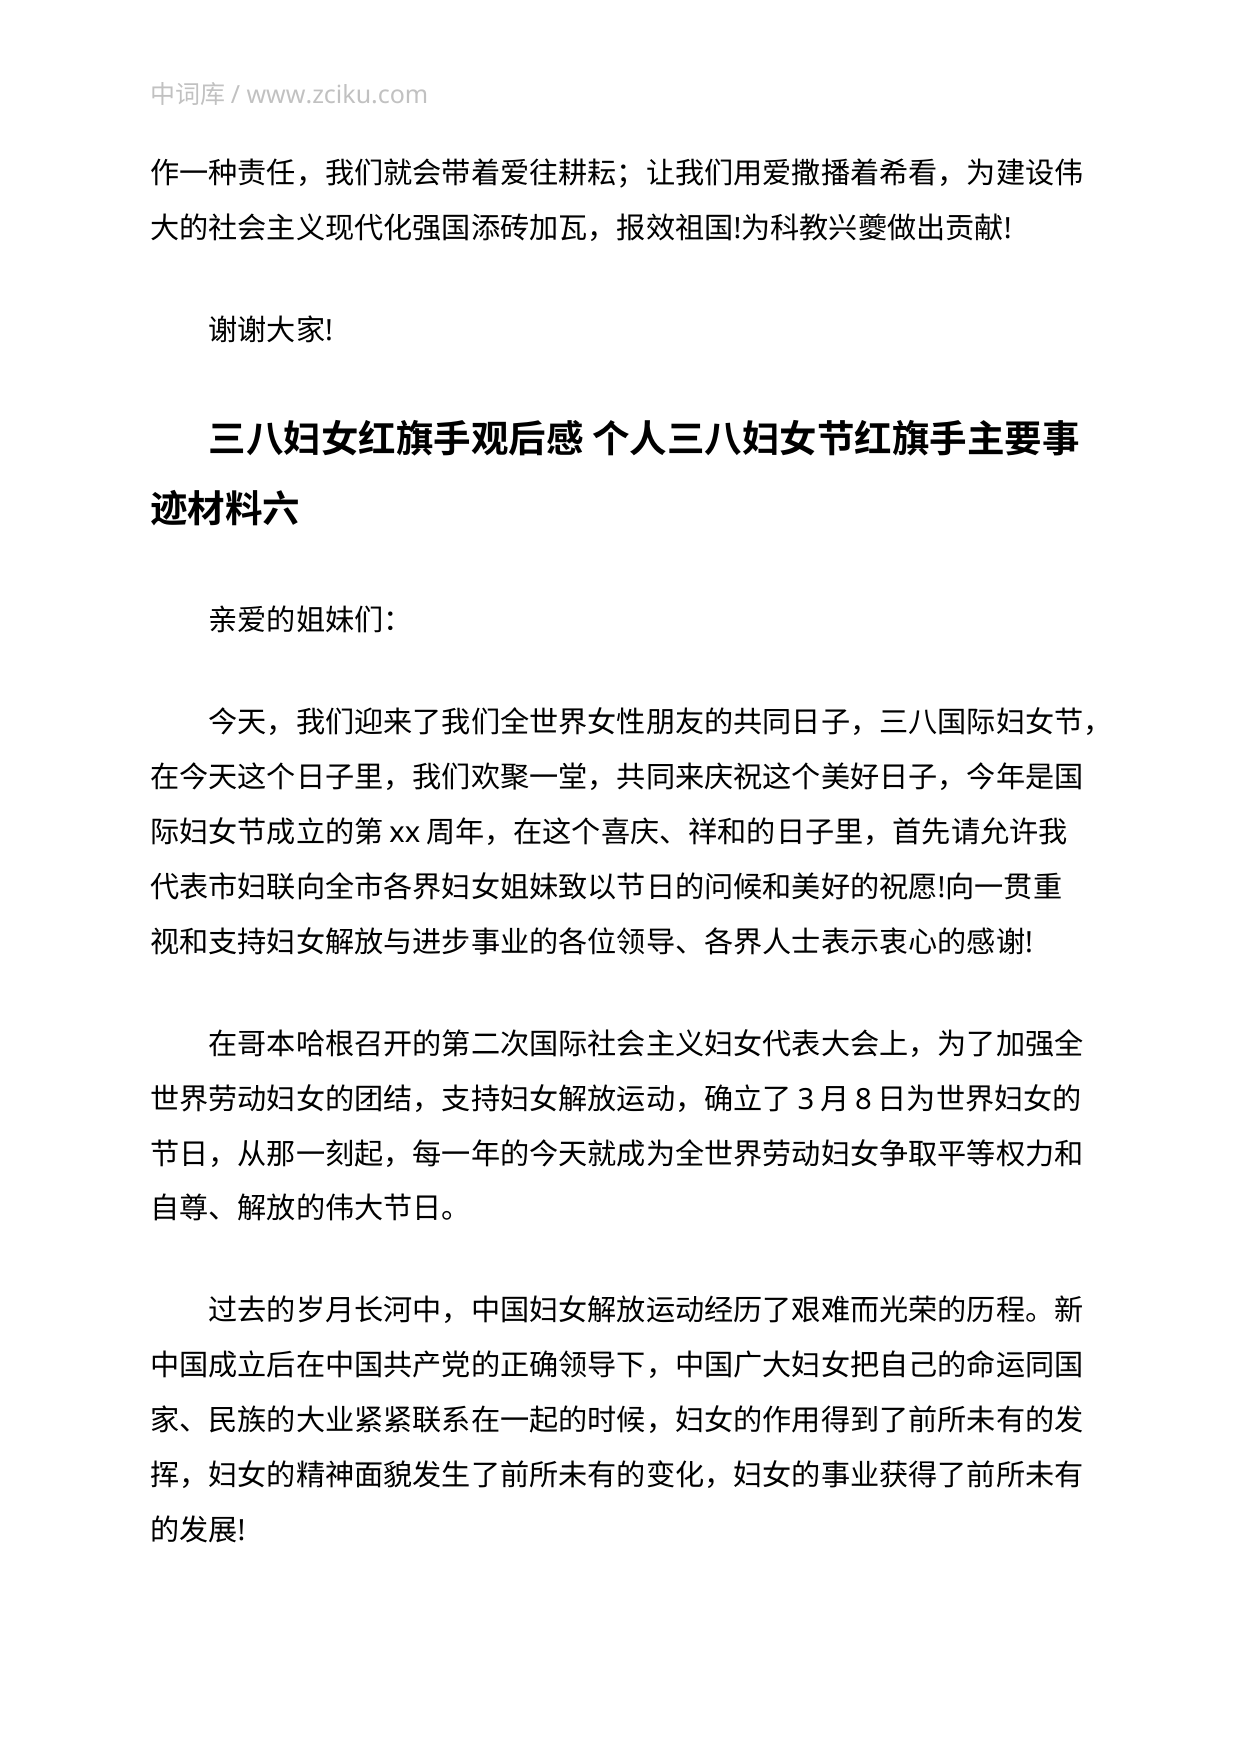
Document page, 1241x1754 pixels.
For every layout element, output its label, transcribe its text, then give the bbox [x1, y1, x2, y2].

text 过去的岁月长河中，中国妇女解放运动经历了艰难而光荣的历程。新中国成立后在中国共产党的正确领导下，中国广大妇女把自己的命运同国家、民族的大业紧紧联系在一起的时候，妇女的作用得到了前所未有的发挥，妇女的精神面貌发生了前所未有的变化，妇女的事业获得了前所未有的发展! [150, 1287, 1090, 1549]
text 谢谢大家! [150, 307, 1090, 349]
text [150, 150, 1090, 247]
text 今天，我们迎来了我们全世界女性朋友的共同日子，三八国际妇女节，在今天这个日子里，我们欢聚一堂，共同来庆祝这个美好日子，今年是国际妇女节成立的第xx周年，在这个喜庆、祥和的日子里，首先请允许我代表市妇联向全市各界妇女姐妹致以节日的问候和美好的祝愿!向一贯重视和支持妇女解放与进步事业的各位领导、各界人士表示衷心的感谢! [150, 698, 1090, 961]
text 三八妇女红旗手观后感 个人三八妇女节红旗手主要事迹材料六 [150, 409, 1090, 534]
text 在哥本哈根召开的第二次国际社会主义妇女代表大会上，为了加强全世界劳动妇女的团结，支持妇女解放运动，确立了3月8日为世界妇女的节日，从那一刻起，每一年的今天就成为全世界劳动妇女争取平等权力和自尊、解放的伟大节日。 [150, 1020, 1090, 1227]
text 亲爱的姐妹们： [150, 597, 1090, 639]
